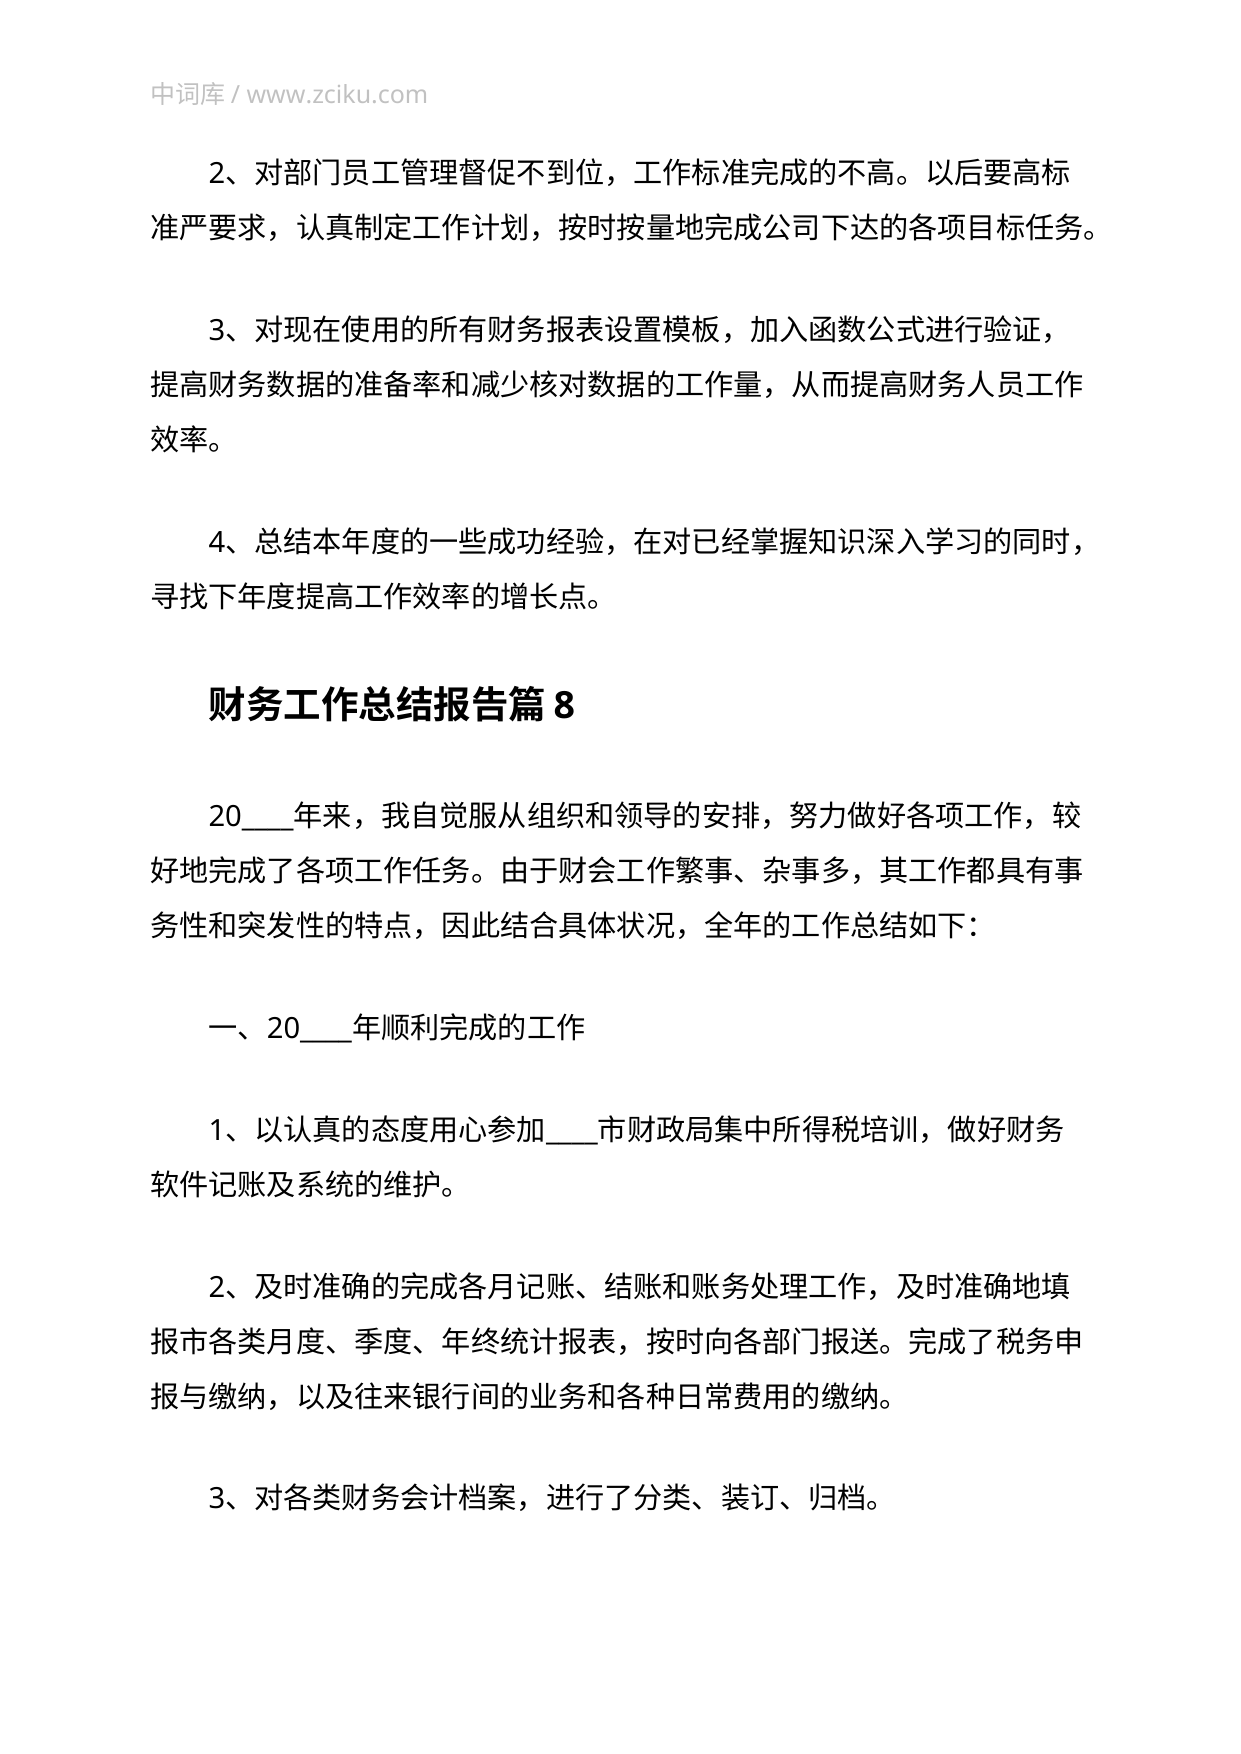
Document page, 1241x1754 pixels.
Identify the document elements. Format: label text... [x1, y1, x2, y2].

text 2、对部门员工管理督促不到位，工作标准完成的不高。以后要高标准严要求，认真制定工作计划，按时按量地完成公司下达的各项目标任务。 [150, 150, 1090, 247]
text 1、以认真的态度用心参加____市财政局集中所得税培训，做好财务软件记账及系统的维护。 [150, 1106, 1090, 1204]
text 3、对现在使用的所有财务报表设置模板，加入函数公式进行验证，提高财务数据的准备率和减少核对数据的工作量，从而提高财务人员工作效率。 [150, 307, 1090, 459]
text 4、总结本年度的一些成功经验，在对已经掌握知识深入学习的同时，寻找下年度提高工作效率的增长点。 [150, 518, 1090, 616]
text 财务工作总结报告篇8 [150, 675, 1090, 730]
text 3、对各类财务会计档案，进行了分类、装订、归档。 [150, 1475, 1090, 1517]
text 一、20____年顺利完成的工作 [150, 1004, 1090, 1047]
text 2、及时准确的完成各月记账、结账和账务处理工作，及时准确地填报市各类月度、季度、年终统计报表，按时向各部门报送。完成了税务申报与缴纳，以及往来银行间的业务和各种日常费用的缴纳。 [150, 1263, 1090, 1415]
text 20____年来，我自觉服从组织和领导的安排，努力做好各项工作，较好地完成了各项工作任务。由于财会工作繁事、杂事多，其工作都具有事务性和突发性的特点，因此结合具体状况，全年的工作总结如下： [150, 793, 1090, 945]
